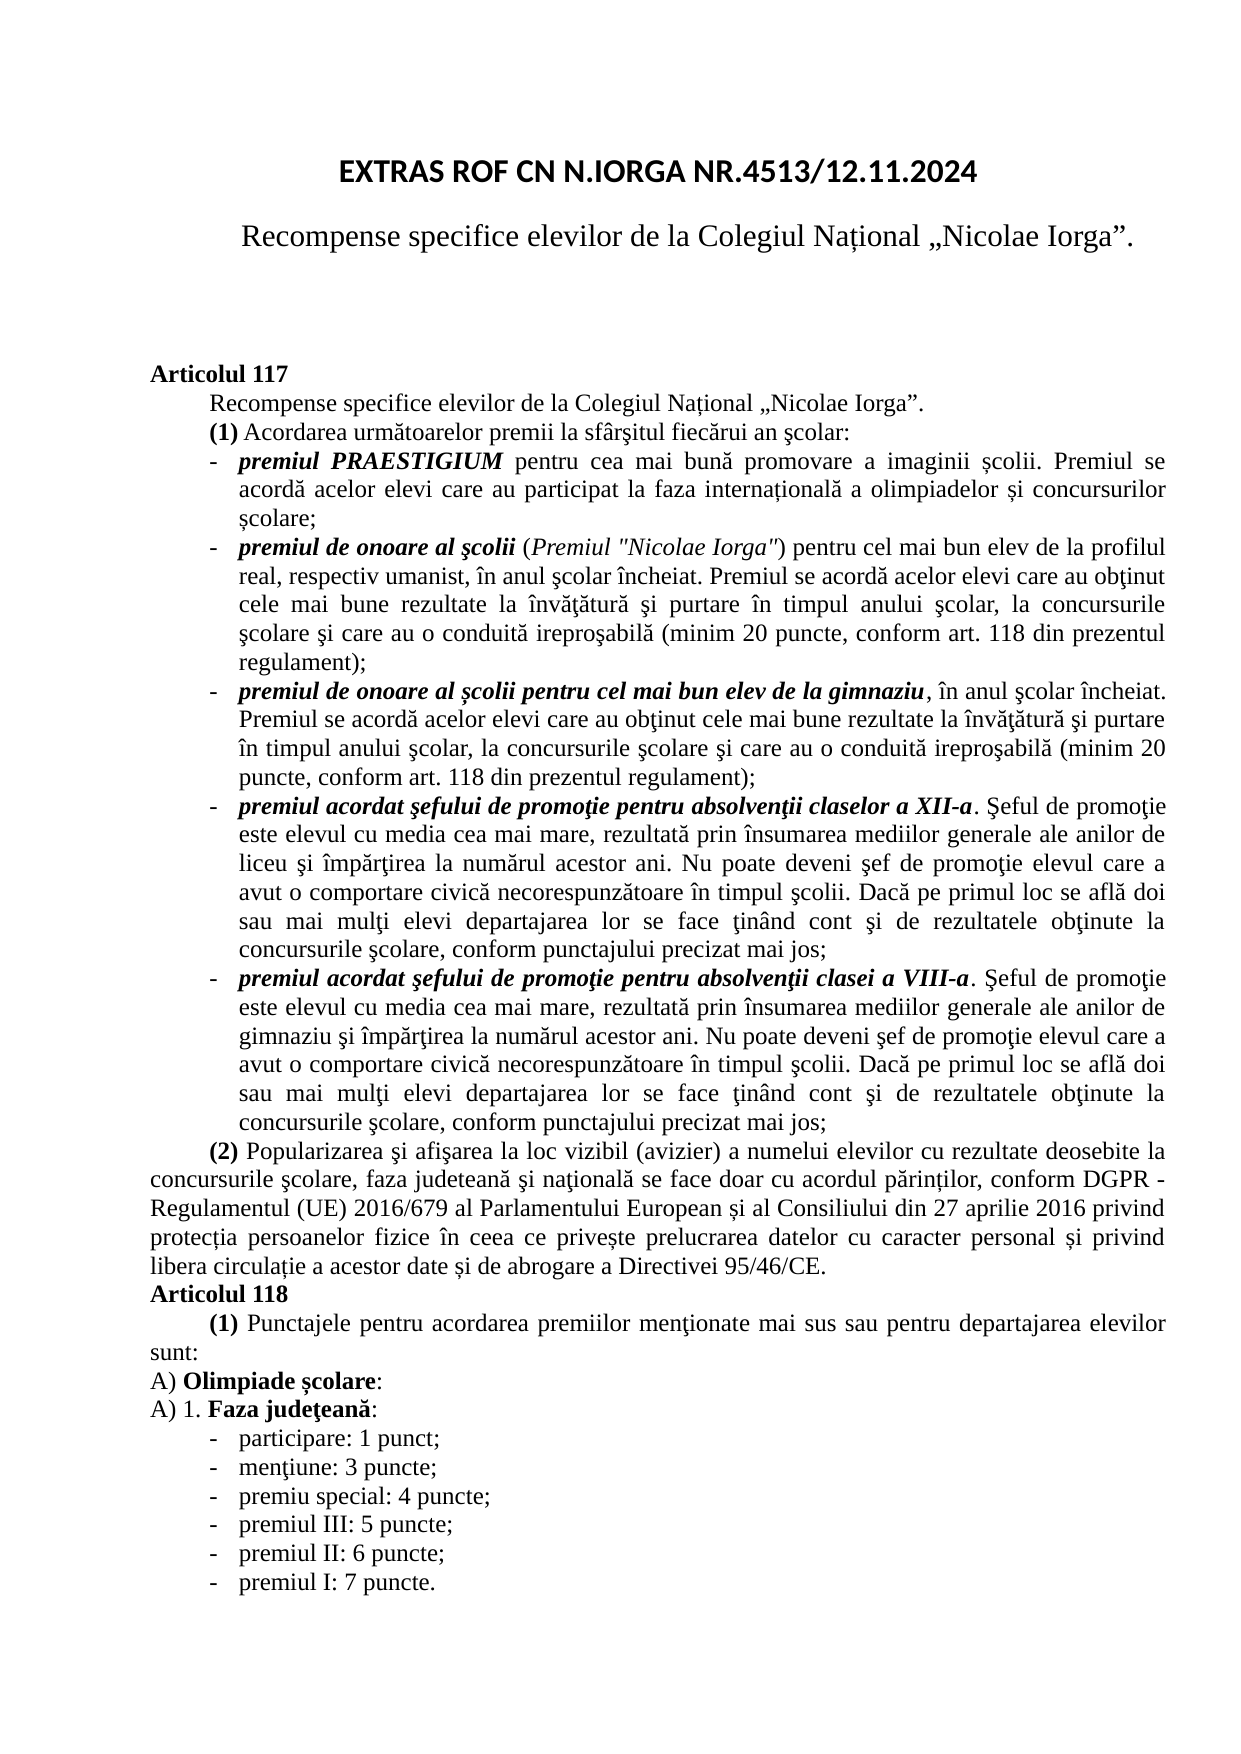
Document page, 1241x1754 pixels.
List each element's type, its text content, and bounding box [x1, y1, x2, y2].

text A) 1. Faza judeţeană: [150, 1394, 1167, 1423]
list premiul II: 6 puncte; [209, 1538, 1167, 1567]
text A) Olimpiade școlare: [150, 1366, 1167, 1394]
list premiu special: 4 puncte; [209, 1481, 1167, 1509]
list menţiune: 3 puncte; [209, 1452, 1167, 1481]
list premiul de onoare al şcolii (Premiul "Nicolae Iorga") pentru cel mai bun elev de la profilul real, respectiv umanist, în anul şcolar încheiat. Premiul se acordă acelor elevi care au obţinut cele mai bune rezultate la învăţătură şi purtare în timpul anului şcolar, la concursurile şcolare şi care au o conduită ireproşabilă (minim 20 puncte, conform art. 118 din prezentul regulament); [209, 532, 1167, 676]
text EXTRAS ROF CN N.IORGA NR.4513/12.11.2024 [150, 150, 1167, 191]
text Articolul 118 [150, 1279, 1167, 1308]
list participare: 1 punct; [209, 1423, 1167, 1452]
list premiul I: 7 puncte. [209, 1567, 1167, 1596]
list premiul de onoare al școlii pentru cel mai bun elev de la gimnaziu, în anul şcolar încheiat. Premiul se acordă acelor elevi care au obţinut cele mai bune rezultate la învăţătură şi purtare în timpul anului şcolar, la concursurile şcolare şi care au o conduită ireproşabilă (minim 20 puncte, conform art. 118 din prezentul regulament); [209, 676, 1167, 791]
list premiul acordat şefului de promoţie pentru absolvenţii clasei a VIII-a. Şeful de promoţie este elevul cu media cea mai mare, rezultată prin însumarea mediilor generale ale anilor de gimnaziu şi împărţirea la numărul acestor ani. Nu poate deveni şef de promoţie elevul care a avut o comportare civică necorespunzătoare în timpul şcolii. Dacă pe primul loc se află doi sau mai mulţi elevi departajarea lor se face ţinând cont şi de rezultatele obţinute la concursurile şcolare, conform punctajului precizat mai jos; [209, 963, 1167, 1136]
text Articolul 117 [150, 359, 1167, 388]
list premiul III: 5 puncte; [209, 1509, 1167, 1538]
text (1) Punctajele pentru acordarea premiilor menţionate mai sus sau pentru departajarea elevilor sunt: [150, 1308, 1167, 1366]
list premiul PRAESTIGIUM pentru cea mai bună promovare a imaginii școlii. Premiul se acordă acelor elevi care au participat la faza internațională a olimpiadelor și concursurilor școlare; [209, 446, 1167, 532]
text (1) Acordarea următoarelor premii la sfârşitul fiecărui an şcolar: [150, 417, 1167, 446]
text Recompense specifice elevilor de la Colegiul Național „Nicolae Iorga”. [150, 388, 1167, 417]
text (2) Popularizarea şi afişarea la loc vizibil (avizier) a numelui elevilor cu rezultate deosebite la concursurile şcolare, faza judeteană şi naţională se face doar cu acordul părinților, conform DGPR - Regulamentul (UE) 2016/679 al Parlamentului European și al Consiliului din 27 aprilie 2016 privind protecția persoanelor fizice în ceea ce privește prelucrarea datelor cu caracter personal și privind libera circulație a acestor date și de abrogare a Directivei 95/46/CE. [150, 1136, 1167, 1279]
list premiul acordat şefului de promoţie pentru absolvenţii claselor a XII-a. Şeful de promoţie este elevul cu media cea mai mare, rezultată prin însumarea mediilor generale ale anilor de liceu şi împărţirea la numărul acestor ani. Nu poate deveni şef de promoţie elevul care a avut o comportare civică necorespunzătoare în timpul şcolii. Dacă pe primul loc se află doi sau mai mulţi elevi departajarea lor se face ţinând cont şi de rezultatele obţinute la concursurile şcolare, conform punctajului precizat mai jos; [209, 791, 1167, 963]
text Recompense specifice elevilor de la Colegiul Național „Nicolae Iorga”. [150, 218, 1167, 253]
